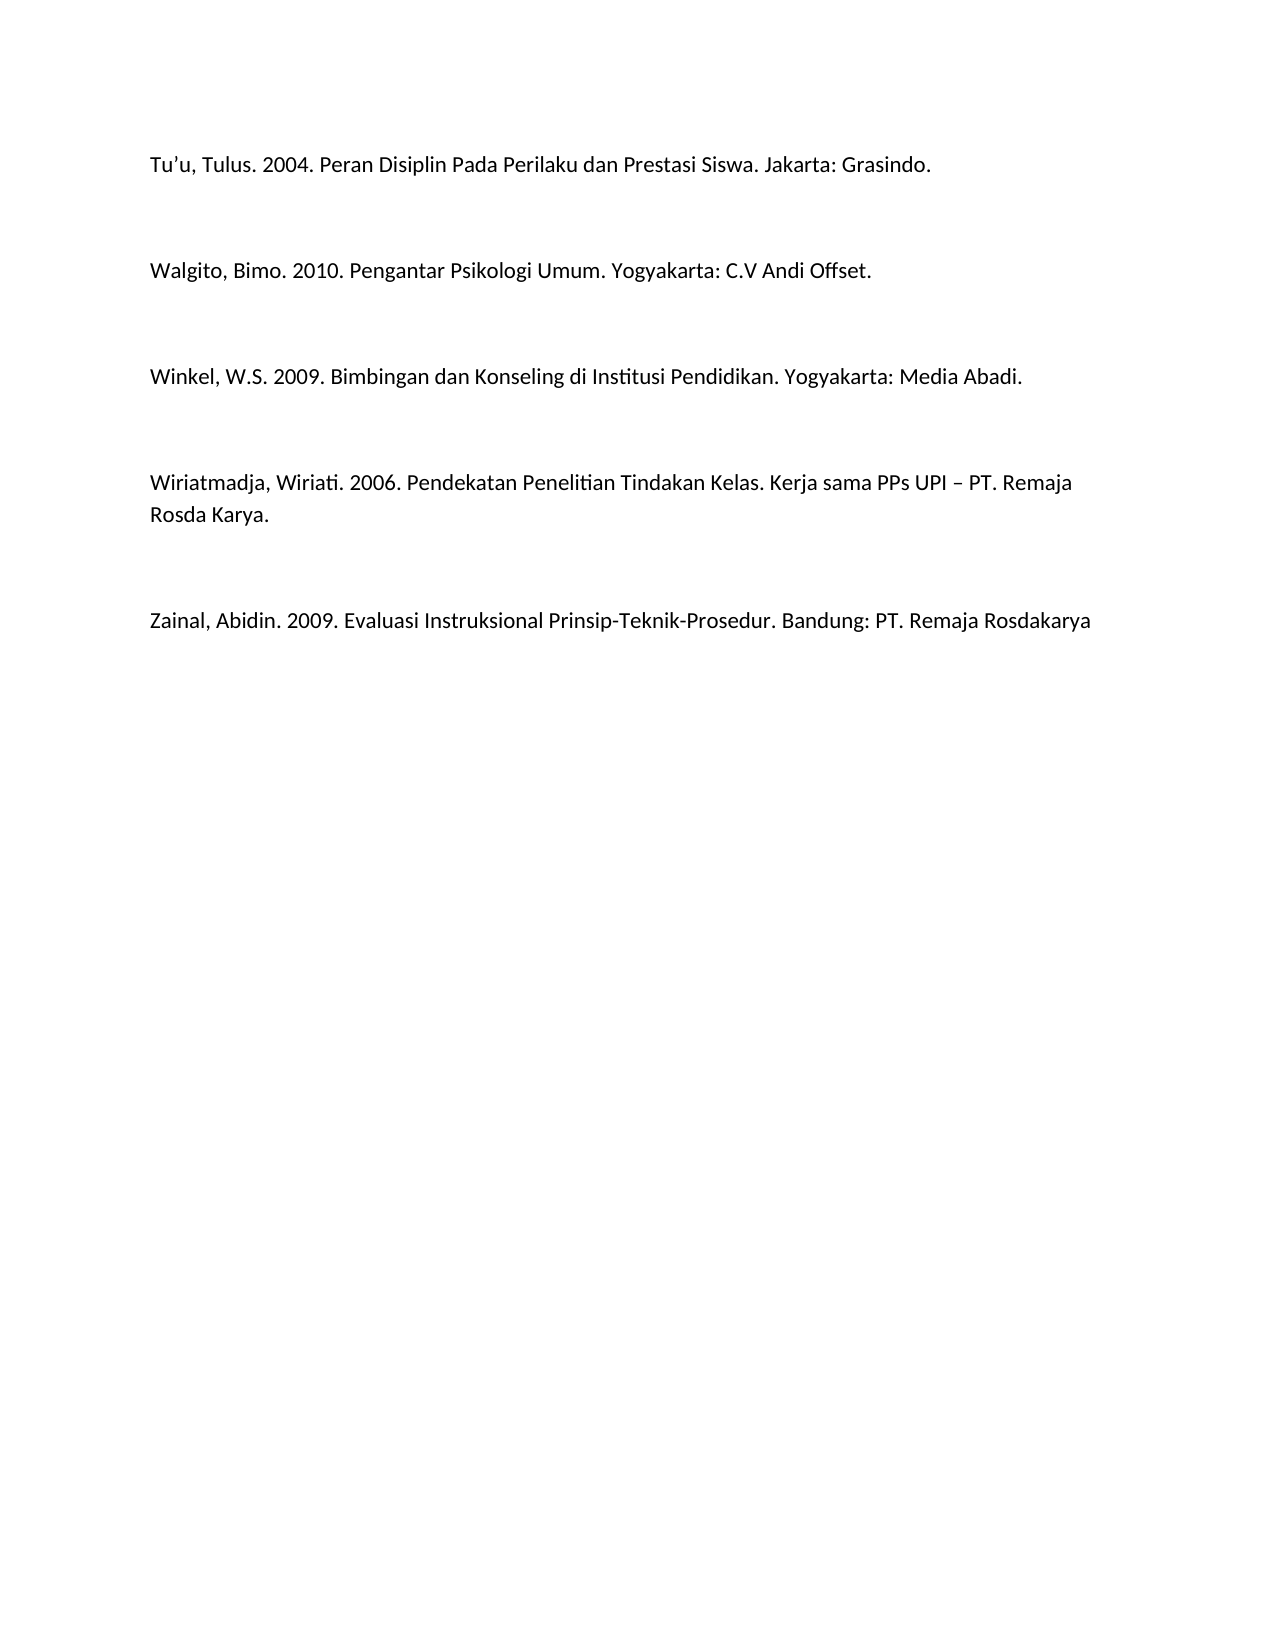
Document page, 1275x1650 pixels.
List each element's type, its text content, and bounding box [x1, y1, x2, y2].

text Tu’u, Tulus. 2004. Peran Disiplin Pada Perilaku dan Prestasi Siswa. Jakarta: Grasindo. [150, 150, 1125, 178]
text Wiriatmadja, Wiriati. 2006. Pendekatan Penelitian Tindakan Kelas. Kerja sama PPs UPI – PT. Remaja Rosda Karya. [150, 468, 1125, 528]
text Walgito, Bimo. 2010. Pengantar Psikologi Umum. Yogyakarta: C.V Andi Offset. [150, 256, 1125, 284]
text Zainal, Abidin. 2009. Evaluasi Instruksional Prinsip-Teknik-Prosedur. Bandung: PT. Remaja Rosdakarya [150, 606, 1125, 634]
text Winkel, W.S. 2009. Bimbingan dan Konseling di Institusi Pendidikan. Yogyakarta: Media Abadi. [150, 362, 1125, 390]
